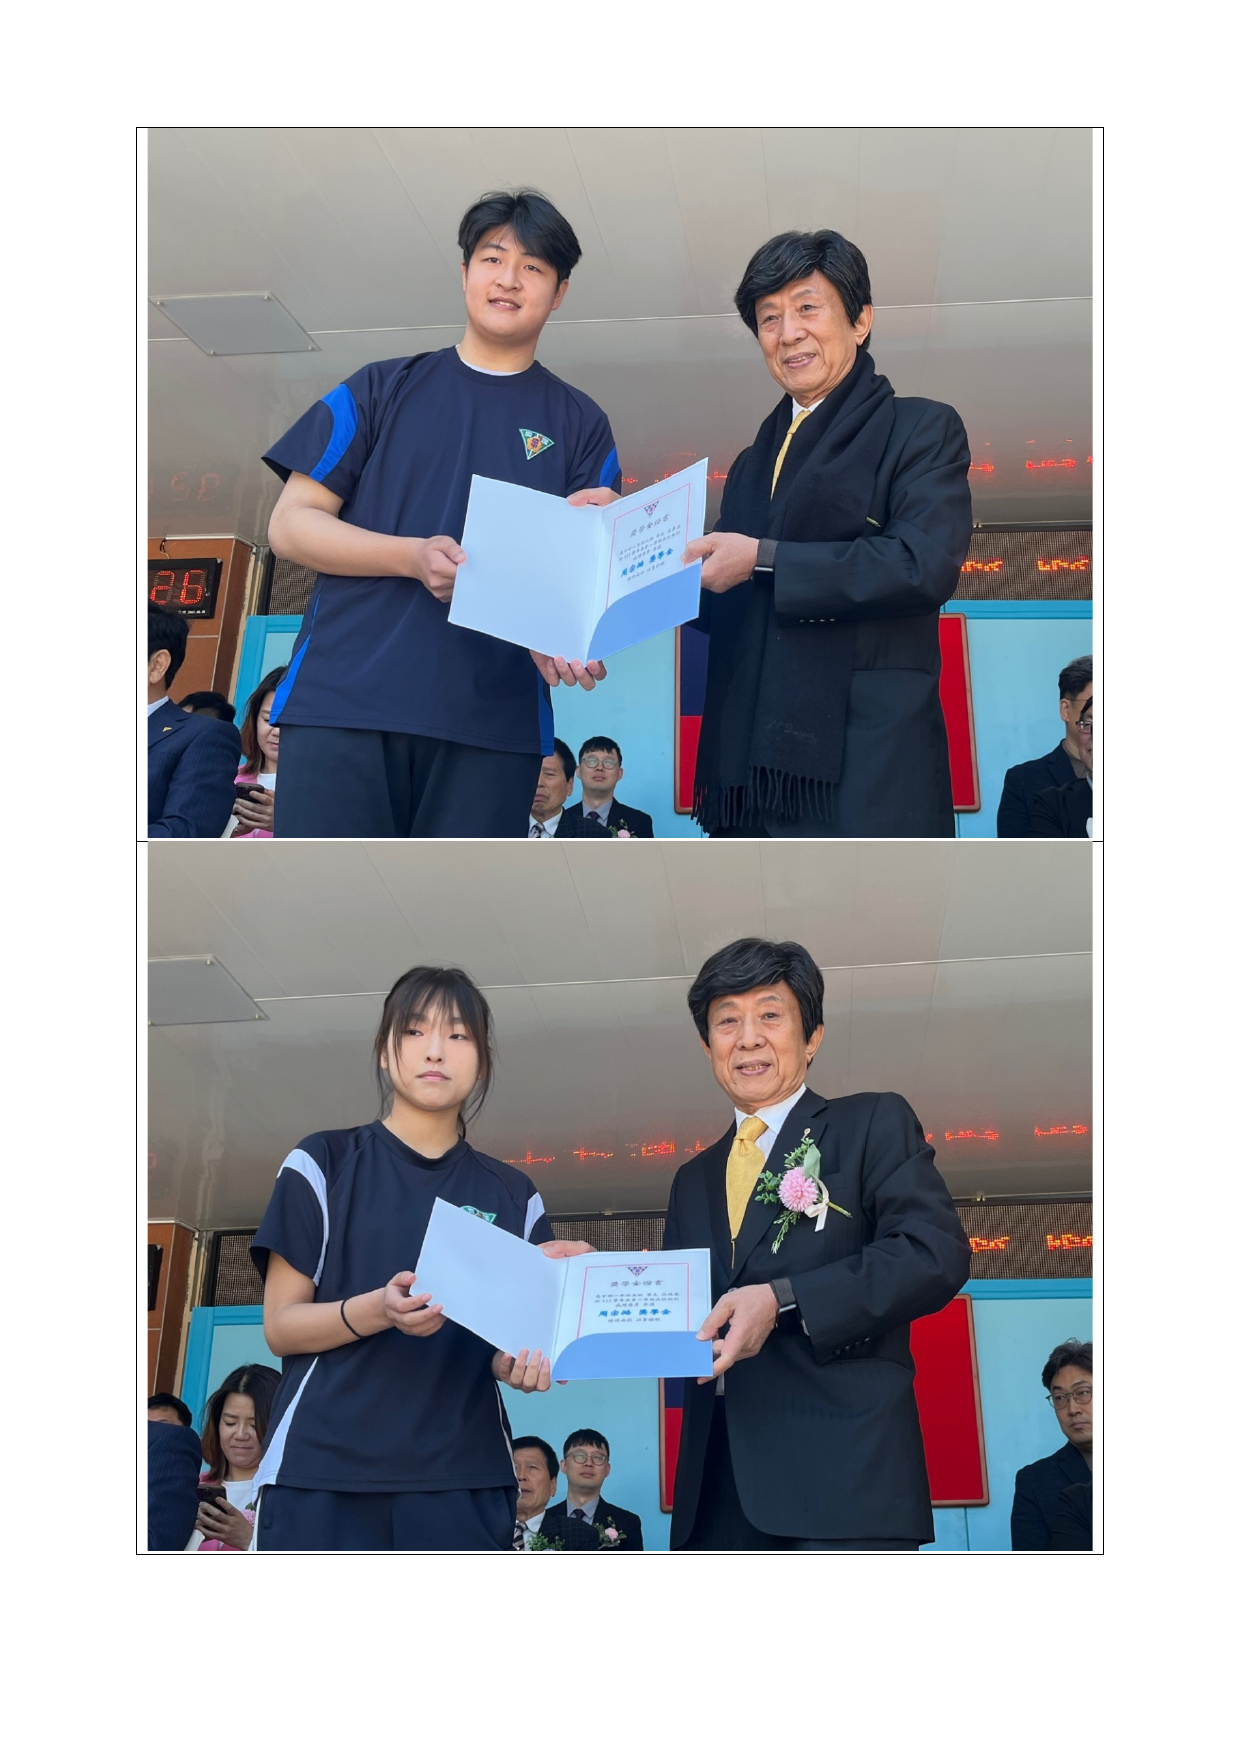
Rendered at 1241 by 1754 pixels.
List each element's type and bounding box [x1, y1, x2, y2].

table_cell [137, 842, 1103, 1554]
picture [147, 841, 1093, 1551]
picture [147, 128, 1093, 838]
table_cell [137, 128, 1103, 841]
